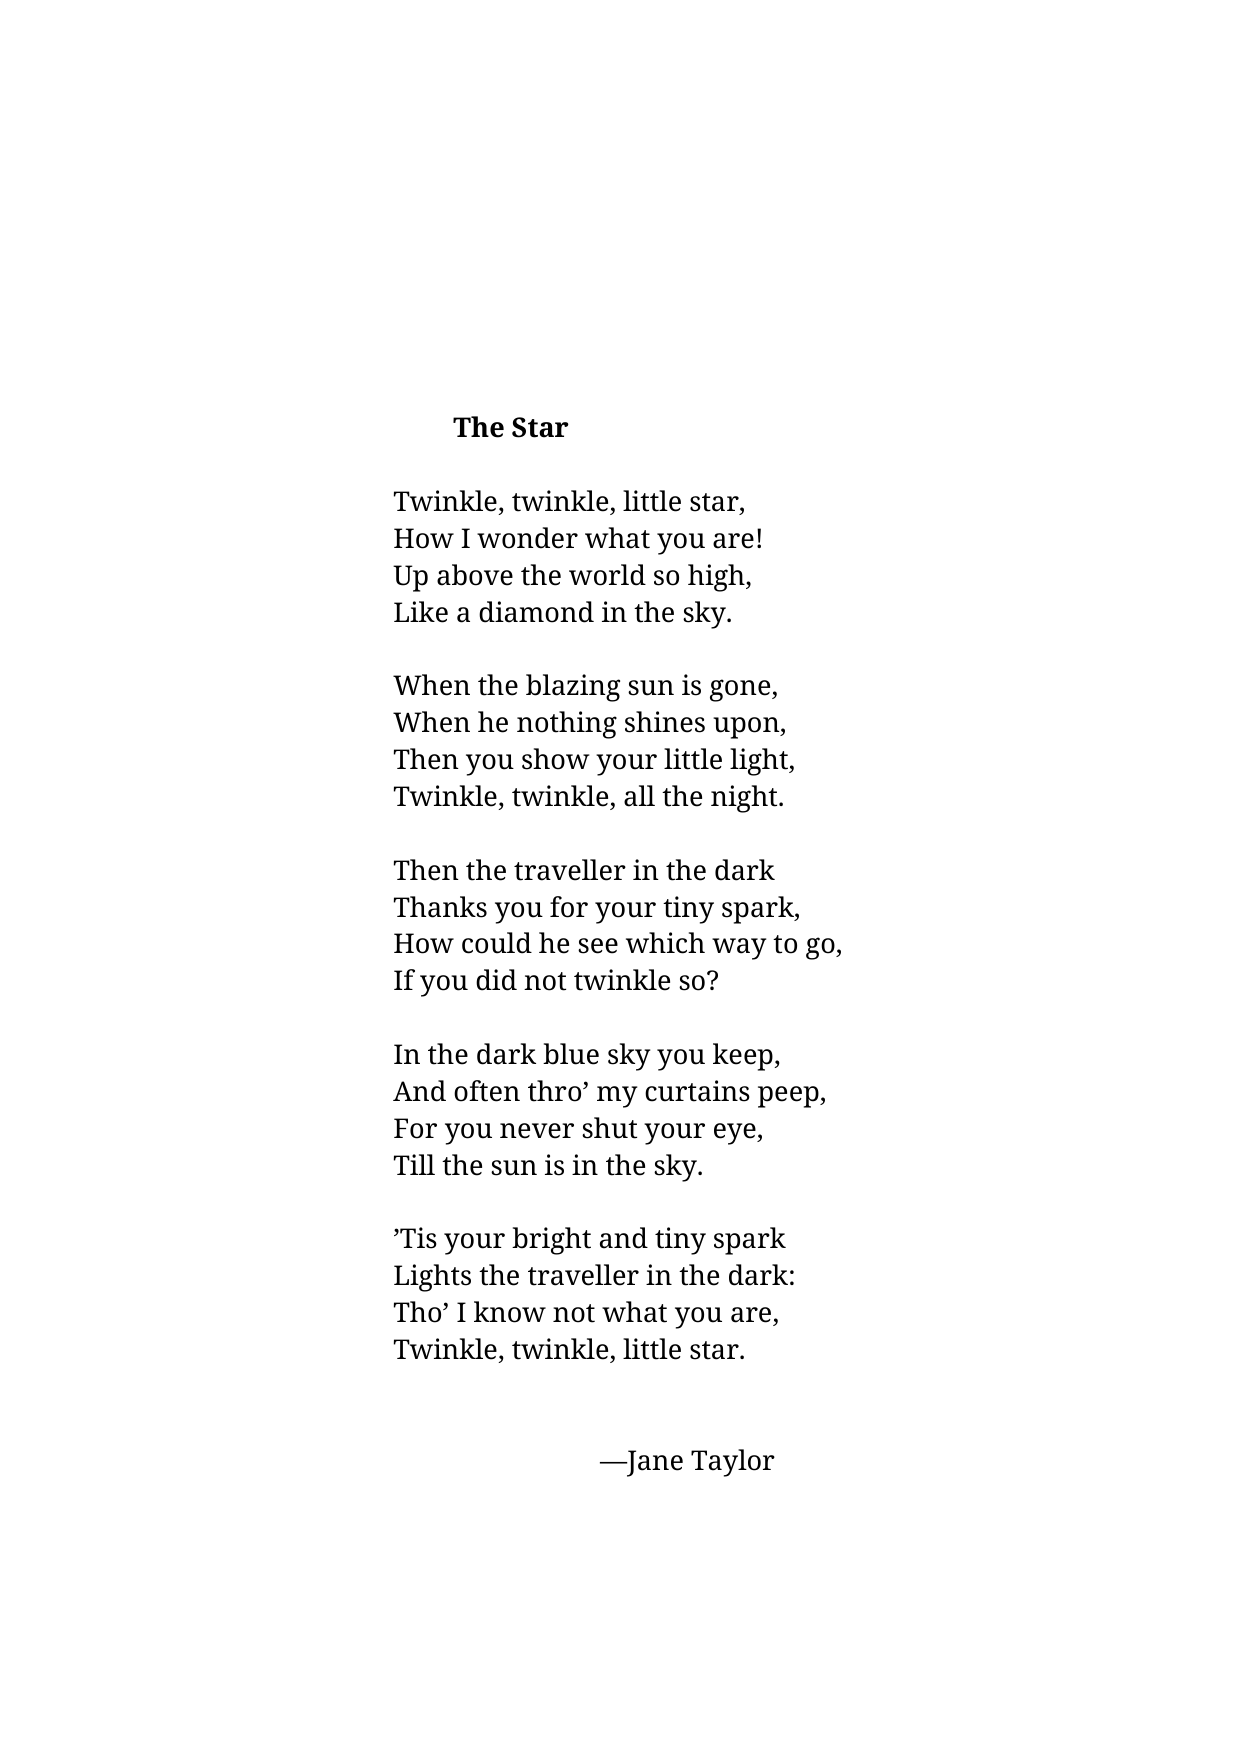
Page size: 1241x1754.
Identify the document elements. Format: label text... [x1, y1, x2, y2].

text Twinkle, twinkle, little star, [393, 482, 1090, 519]
text In the dark blue sky you keep, [393, 1036, 1090, 1072]
text For you never shut your eye, [393, 1109, 1090, 1146]
text When he nothing shines upon, [393, 704, 1090, 741]
text If you did not twinkle so? [393, 962, 1090, 999]
text Till the sun is in the sky. [393, 1146, 1090, 1183]
text Like a diamond in the sky. [393, 593, 1090, 630]
text ’Tis your bright and tiny spark [393, 1220, 1090, 1257]
text Lights the traveller in the dark: [393, 1257, 1090, 1294]
text And often thro’ my curtains peep, [393, 1072, 1090, 1109]
text Then you show your little light, [393, 741, 1090, 777]
text Then the traveller in the dark [393, 851, 1090, 888]
text How I wonder what you are! [393, 519, 1090, 556]
text Twinkle, twinkle, little star. [393, 1331, 1090, 1367]
text Twinkle, twinkle, all the night. [393, 777, 1090, 814]
text The Star [418, 409, 1090, 446]
text Thanks you for your tiny spark, [393, 888, 1090, 925]
text Tho’ I know not what you are, [393, 1294, 1090, 1331]
text —Jane Taylor [418, 1441, 1090, 1478]
text How could he see which way to go, [393, 925, 1090, 962]
text When the blazing sun is gone, [393, 667, 1090, 704]
text Up above the world so high, [393, 556, 1090, 593]
